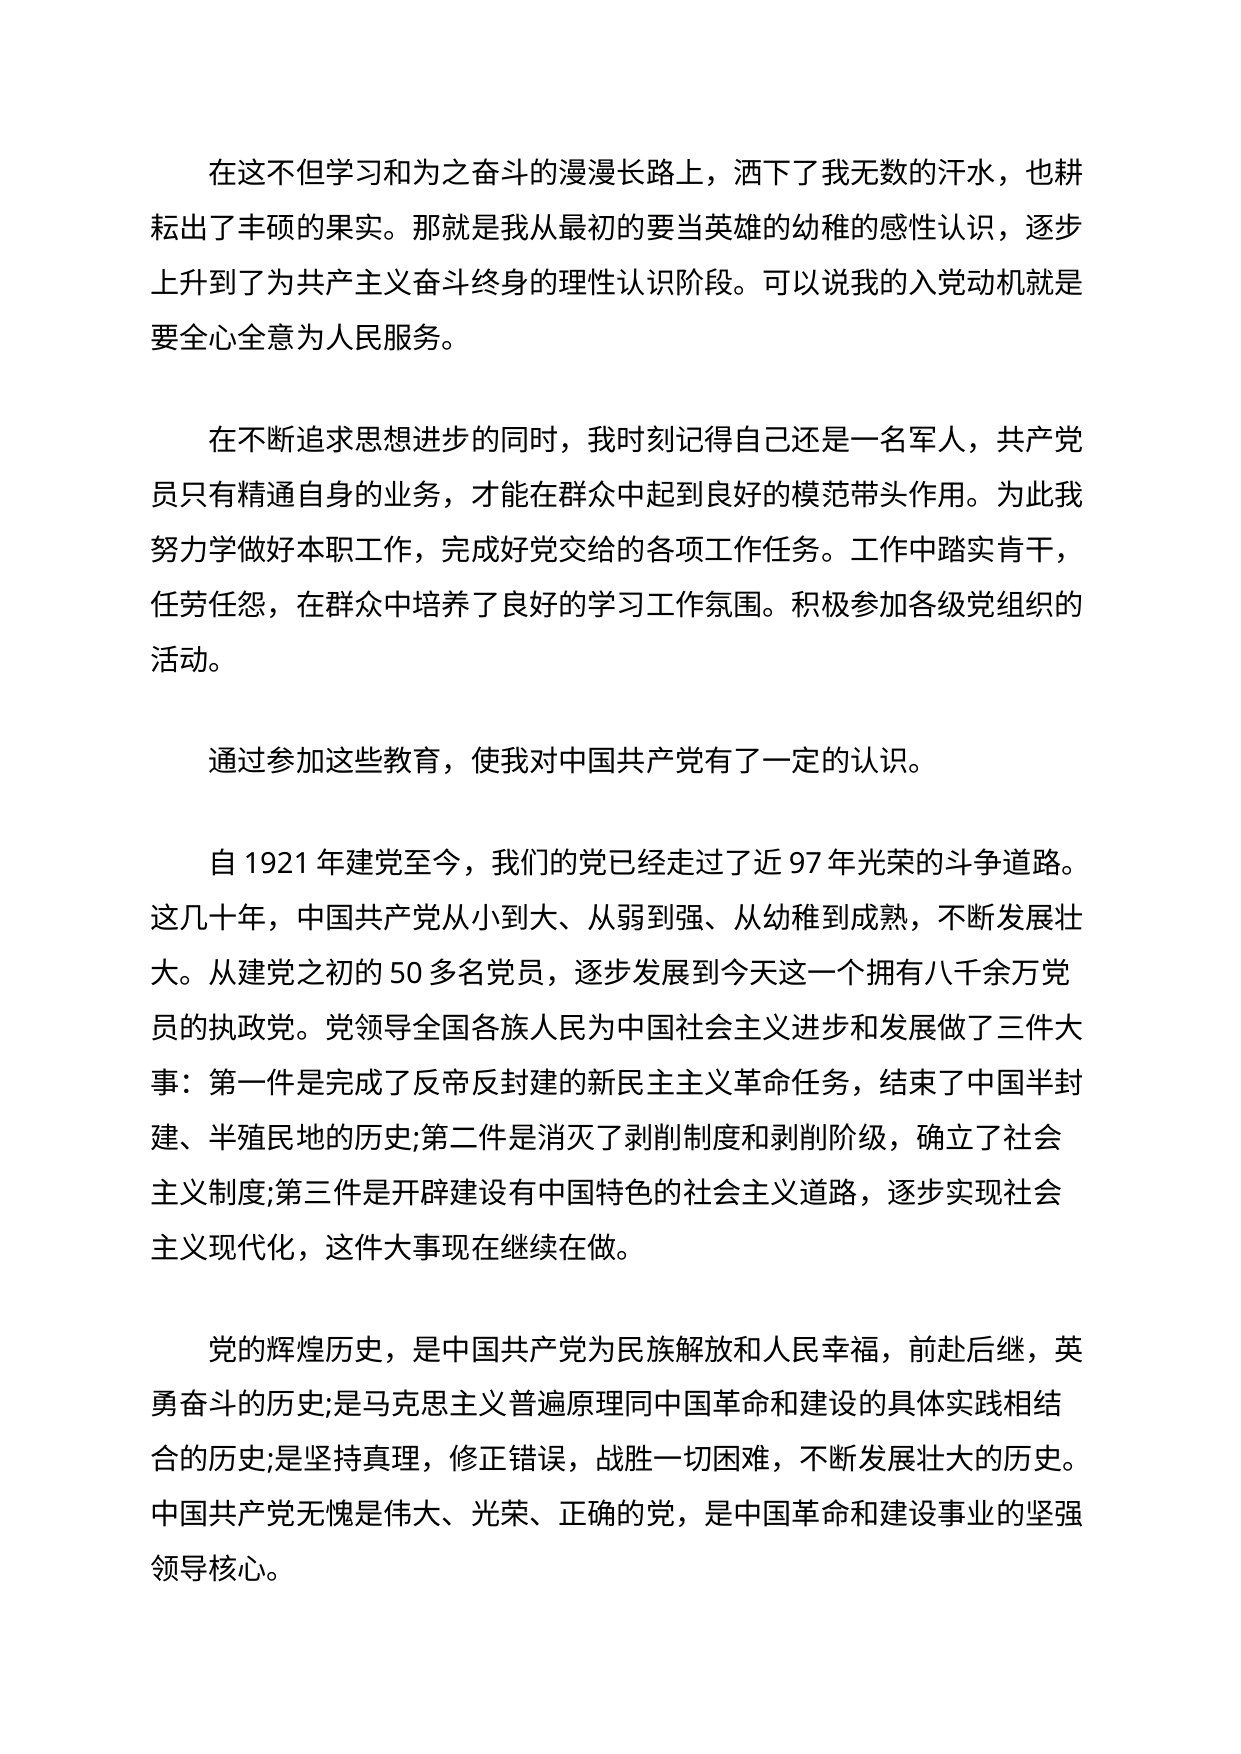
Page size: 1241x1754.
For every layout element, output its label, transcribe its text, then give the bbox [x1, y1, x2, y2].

text 党的辉煌历史，是中国共产党为民族解放和人民幸福，前赴后继，英勇奋斗的历史;是马克思主义普遍原理同中国革命和建设的具体实践相结合的历史;是坚持真理，修正错误，战胜一切困难，不断发展壮大的历史。中国共产党无愧是伟大、光荣、正确的党，是中国革命和建设事业的坚强领导核心。 [150, 1326, 1090, 1588]
text 在不断追求思想进步的同时，我时刻记得自己还是一名军人，共产党员只有精通自身的业务，才能在群众中起到良好的模范带头作用。为此我努力学做好本职工作，完成好党交给的各项工作任务。工作中踏实肯干，任劳任怨，在群众中培养了良好的学习工作氛围。积极参加各级党组织的活动。 [150, 416, 1090, 678]
text 通过参加这些教育，使我对中国共产党有了一定的认识。 [150, 738, 1090, 780]
text 在这不但学习和为之奋斗的漫漫长路上，洒下了我无数的汗水，也耕耘出了丰硕的果实。那就是我从最初的要当英雄的幼稚的感性认识，逐步上升到了为共产主义奋斗终身的理性认识阶段。可以说我的入党动机就是要全心全意为人民服务。 [150, 150, 1090, 357]
text 自1921年建党至今，我们的党已经走过了近97年光荣的斗争道路。这几十年，中国共产党从小到大、从弱到强、从幼稚到成熟，不断发展壮大。从建党之初的50多名党员，逐步发展到今天这一个拥有八千余万党员的执政党。党领导全国各族人民为中国社会主义进步和发展做了三件大事：第一件是完成了反帝反封建的新民主主义革命任务，结束了中国半封建、半殖民地的历史;第二件是消灭了剥削制度和剥削阶级，确立了社会主义制度;第三件是开辟建设有中国特色的社会主义道路，逐步实现社会主义现代化，这件大事现在继续在做。 [150, 839, 1090, 1267]
